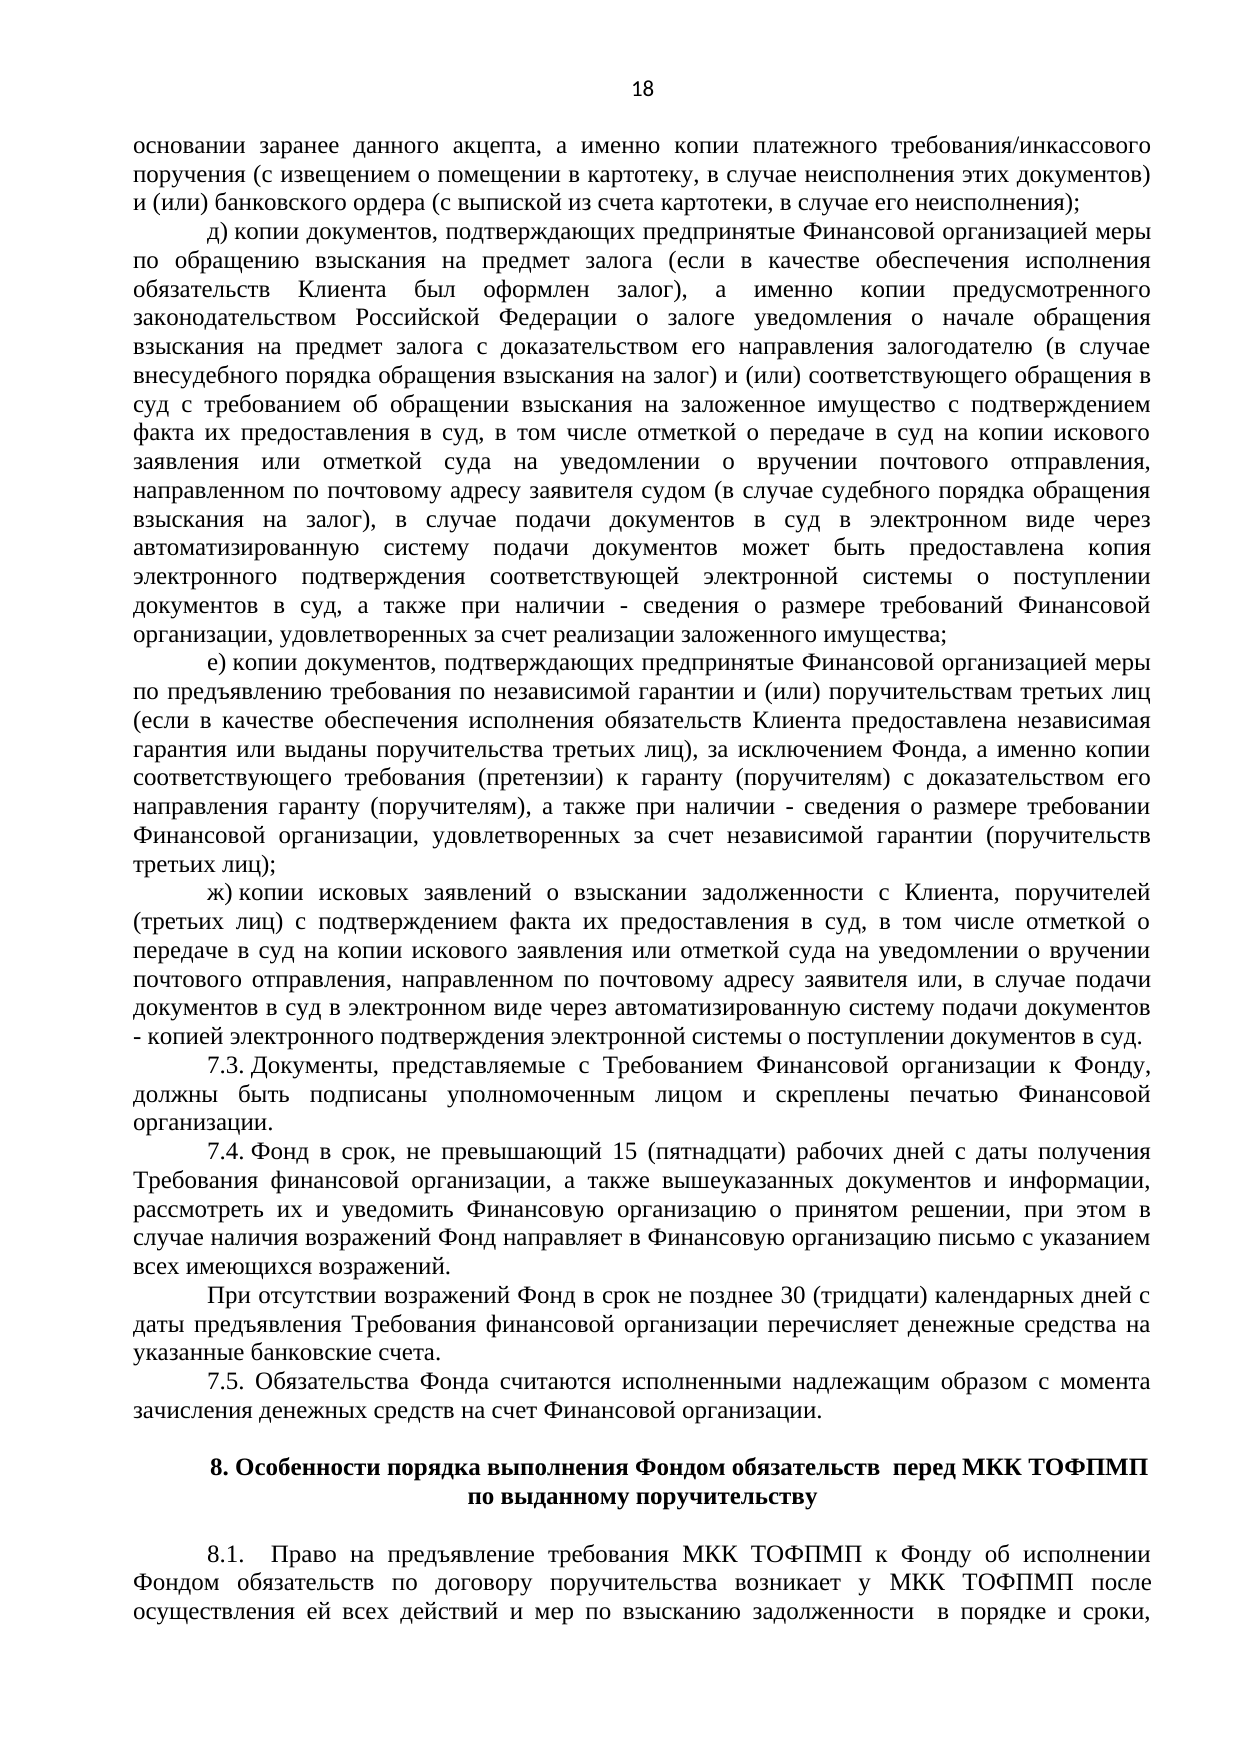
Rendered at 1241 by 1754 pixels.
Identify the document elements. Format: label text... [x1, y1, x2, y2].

text 8. Особенности порядка выполнения Фондом обязательств перед МКК ТОФПМП по выданному поручительству [133, 1452, 1152, 1510]
text ж) копии исковых заявлений о взыскании задолженности с Клиента, поручителей (третьих лиц) с подтверждением факта их предоставления в суд, в том числе отметкой о передаче в суд на копии искового заявления или отметкой суда на уведомлении о вручении почтового отправления, направленном по почтовому адресу заявителя или, в случае подачи документов в суд в электронном виде через автоматизированную систему подачи документов - копией электронного подтверждения электронной системы о поступлении документов в суд. [133, 877, 1152, 1050]
text 7.3. Документы, представляемые с Требованием Финансовой организации к Фонду, должны быть подписаны уполномоченным лицом и скреплены печатью Финансовой организации. [133, 1050, 1152, 1136]
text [133, 1539, 1152, 1625]
text д) копии документов, подтверждающих предпринятые Финансовой организацией меры по обращению взыскания на предмет залога (если в качестве обеспечения исполнения обязательств Клиента был оформлен залог), а именно копии предусмотренного законодательством Российской Федерации о залоге уведомления о начале обращения взыскания на предмет залога с доказательством его направления залогодателю (в случае внесудебного порядка обращения взыскания на залог) и (или) соответствующего обращения в суд с требованием об обращении взыскания на заложенное имущество с подтверждением факта их предоставления в суд, в том числе отметкой о передаче в суд на копии искового заявления или отметкой суда на уведомлении о вручении почтового отправления, направленном по почтовому адресу заявителя судом (в случае судебного порядка обращения взыскания на залог), в случае подачи документов в суд в электронном виде через автоматизированную систему подачи документов может быть предоставлена копия электронного подтверждения соответствующей электронной системы о поступлении документов в суд, а также при наличии - сведения о размере требований Финансовой организации, удовлетворенных за счет реализации заложенного имущества; [133, 216, 1152, 647]
text 7.4. Фонд в срок, не превышающий 15 (пятнадцати) рабочих дней с даты получения Требования финансовой организации, а также вышеуказанных документов и информации, рассмотреть их и уведомить Финансовую организацию о принятом решении, при этом в случае наличия возражений Фонд направляет в Финансовую организацию письмо с указанием всех имеющихся возражений. [133, 1136, 1152, 1280]
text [133, 130, 1152, 216]
text е) копии документов, подтверждающих предпринятые Финансовой организацией меры по предъявлению требования по независимой гарантии и (или) поручительствам третьих лиц (если в качестве обеспечения исполнения обязательств Клиента предоставлена независимая гарантия или выданы поручительства третьих лиц), за исключением Фонда, а именно копии соответствующего требования (претензии) к гаранту (поручителям) с доказательством его направления гаранту (поручителям), а также при наличии - сведения о размере требовании Финансовой организации, удовлетворенных за счет независимой гарантии (поручительств третьих лиц); [133, 647, 1152, 877]
text При отсутствии возражений Фонд в срок не позднее 30 (тридцати) календарных дней с даты предъявления Требования финансовой организации перечисляет денежные средства на указанные банковские счета. [133, 1280, 1152, 1366]
text 7.5. Обязательства Фонда считаются исполненными надлежащим образом с момента зачисления денежных средств на счет Финансовой организации. [133, 1366, 1152, 1424]
